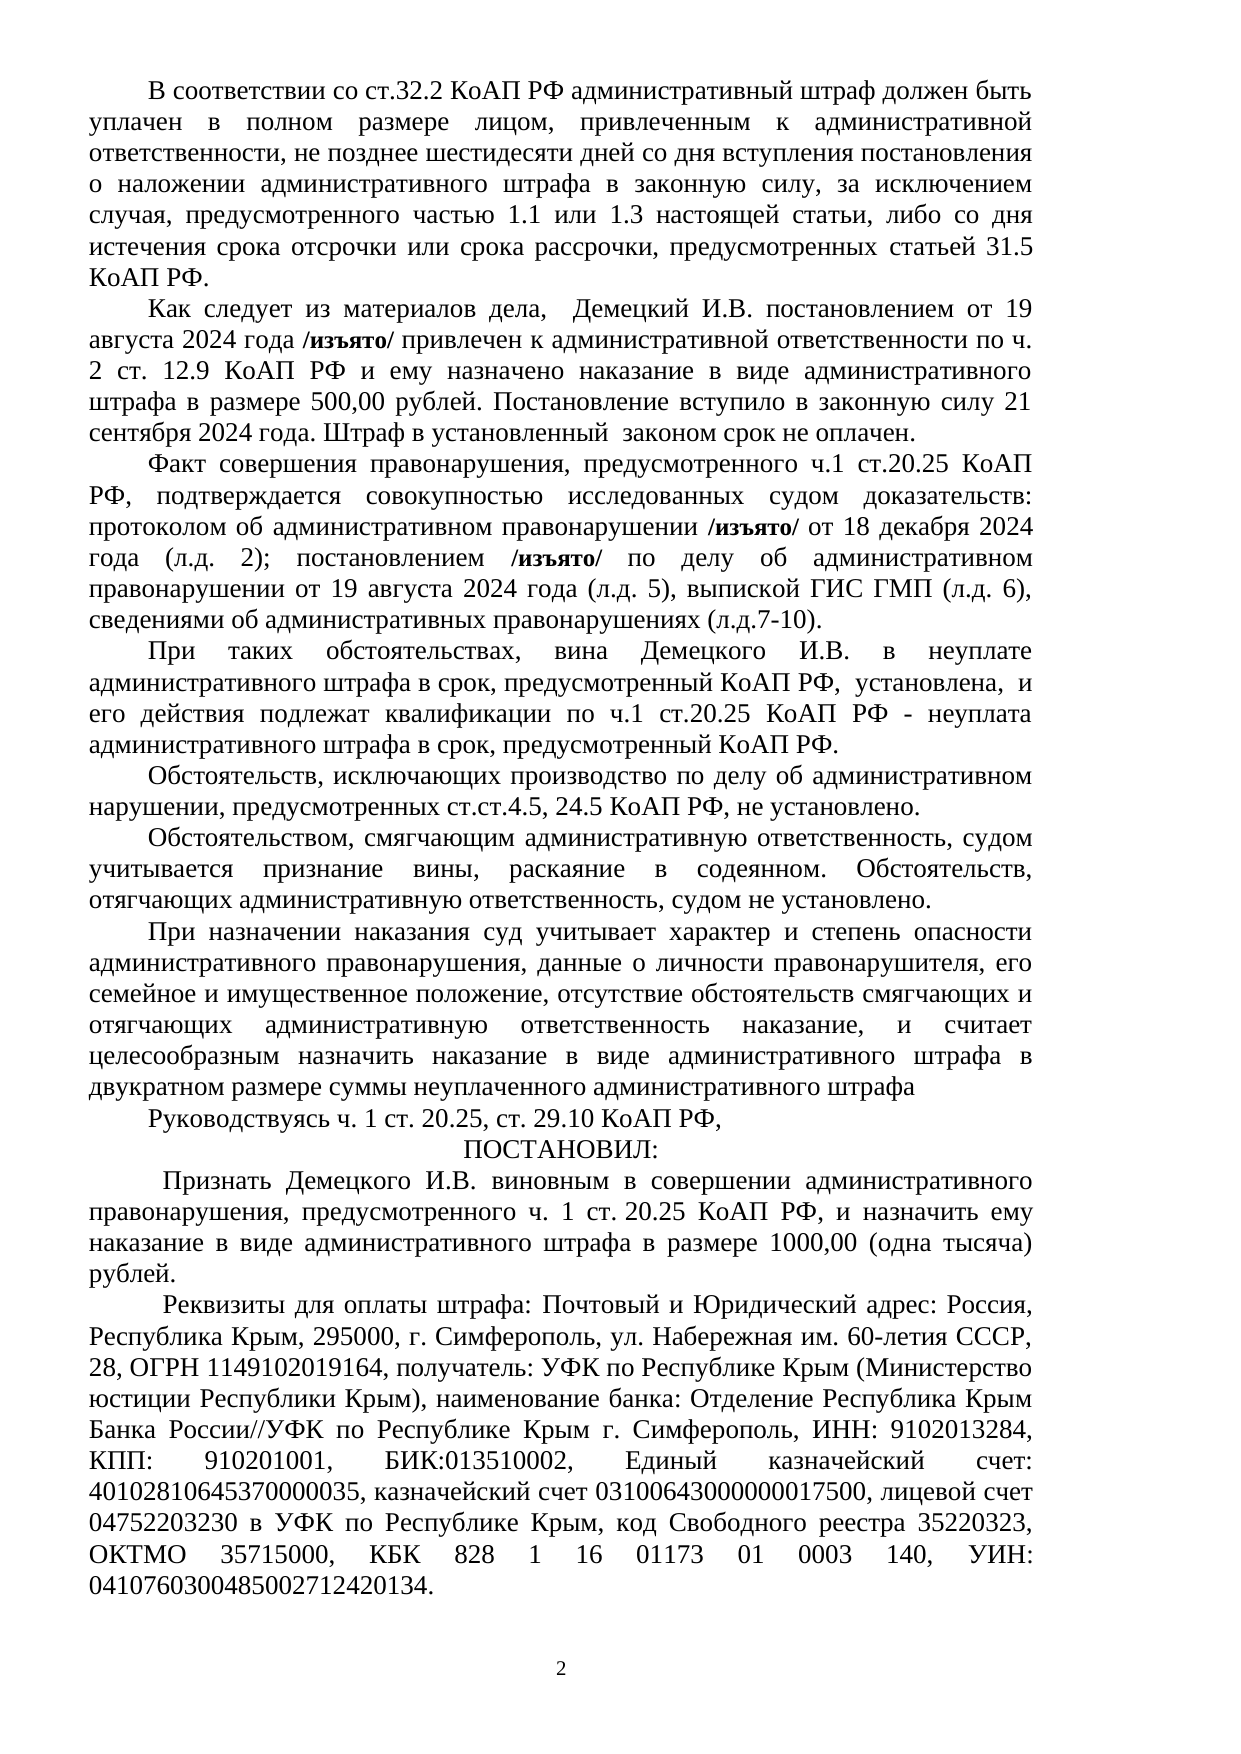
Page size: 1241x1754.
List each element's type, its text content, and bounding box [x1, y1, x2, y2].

text При назначении наказания суд учитывает характер и степень опасности административного правонарушения, данные о личности правонарушителя, его семейное и имущественное положение, отсутствие обстоятельств смягчающих и отягчающих административную ответственность наказание, и считает целесообразным назначить наказание в виде административного штрафа в двукратном размере суммы неуплаченного административного штрафа [89, 915, 1033, 1102]
text При таких обстоятельствах, вина Демецкого И.В. в неуплате административного штрафа в срок, предусмотренный КоАП РФ, установлена, и его действия подлежат квалификации по ч.1 ст.20.25 КоАП РФ - неуплата административного штрафа в срок, предусмотренный КоАП РФ. [89, 634, 1033, 759]
text Руководствуясь ч. 1 ст. 20.25, ст. 29.10 КоАП РФ, [89, 1102, 1033, 1133]
text ПОСТАНОВИЛ: [89, 1133, 1033, 1164]
text Реквизиты для оплаты штрафа: Почтовый и Юридический адрес: Россия, Республика Крым, 295000, г. Симферополь, ул. Набережная им. 60-летия СССР, 28, ОГРН 1149102019164, получатель: УФК по Республике Крым (Министерство юстиции Республики Крым), наименование банка: Отделение Республика Крым Банка России//УФК по Республике Крым г. Симферополь, ИНН: 9102013284, КПП: 910201001, БИК:013510002, Единый казначейский счет: 40102810645370000035, казначейский счет 03100643000000017500, лицевой счет 04752203230 в УФК по Республике Крым, код Свободного реестра 35220323, ОКТМО 35715000, КБК 828 1 16 01173 01 0003 140, УИН: 0410760300485002712420134. [89, 1288, 1033, 1600]
text Обстоятельством, смягчающим административную ответственность, судом учитывается признание вины, раскаяние в содеянном. Обстоятельств, отягчающих административную ответственность, судом не установлено. [89, 821, 1033, 915]
text Признать Демецкого И.В. виновным в совершении административного правонарушения, предусмотренного ч. 1 ст. 20.25 КоАП РФ, и назначить ему наказание в виде административного штрафа в размере 1000,00 (одна тысяча) рублей. [89, 1164, 1033, 1288]
text Факт совершения правонарушения, предусмотренного ч.1 ст.20.25 КоАП РФ, подтверждается совокупностью исследованных судом доказательств: протоколом об административном правонарушении /изъято/ от 18 декабря 2024 года (л.д. 2); постановлением /изъято/ по делу об административном правонарушении от 19 августа 2024 года (л.д. 5), выпиской ГИС ГМП (л.д. 6), сведениями об административных правонарушениях (л.д.7-10). [89, 448, 1033, 634]
text В соответствии со ст.32.2 КоАП РФ административный штраф должен быть уплачен в полном размере лицом, привлеченным к административной ответственности, не позднее шестидесяти дней со дня вступления постановления о наложении административного штрафа в законную силу, за исключением случая, предусмотренного частью 1.1 или 1.3 настоящей статьи, либо со дня истечения срока отсрочки или срока рассрочки, предусмотренных статьей 31.5 КоАП РФ. [89, 74, 1033, 292]
text Обстоятельств, исключающих производство по делу об административном нарушении, предусмотренных ст.ст.4.5, 24.5 КоАП РФ, не установлено. [89, 759, 1033, 821]
text Как следует из материалов дела, Демецкий И.В. постановлением от 19 августа 2024 года /изъято/ привлечен к административной ответственности по ч. 2 ст. 12.9 КоАП РФ и ему назначено наказание в виде административного штрафа в размере 500,00 рублей. Постановление вступило в законную силу 21 сентября 2024 года. Штраф в установленный законом срок не оплачен. [89, 292, 1033, 448]
